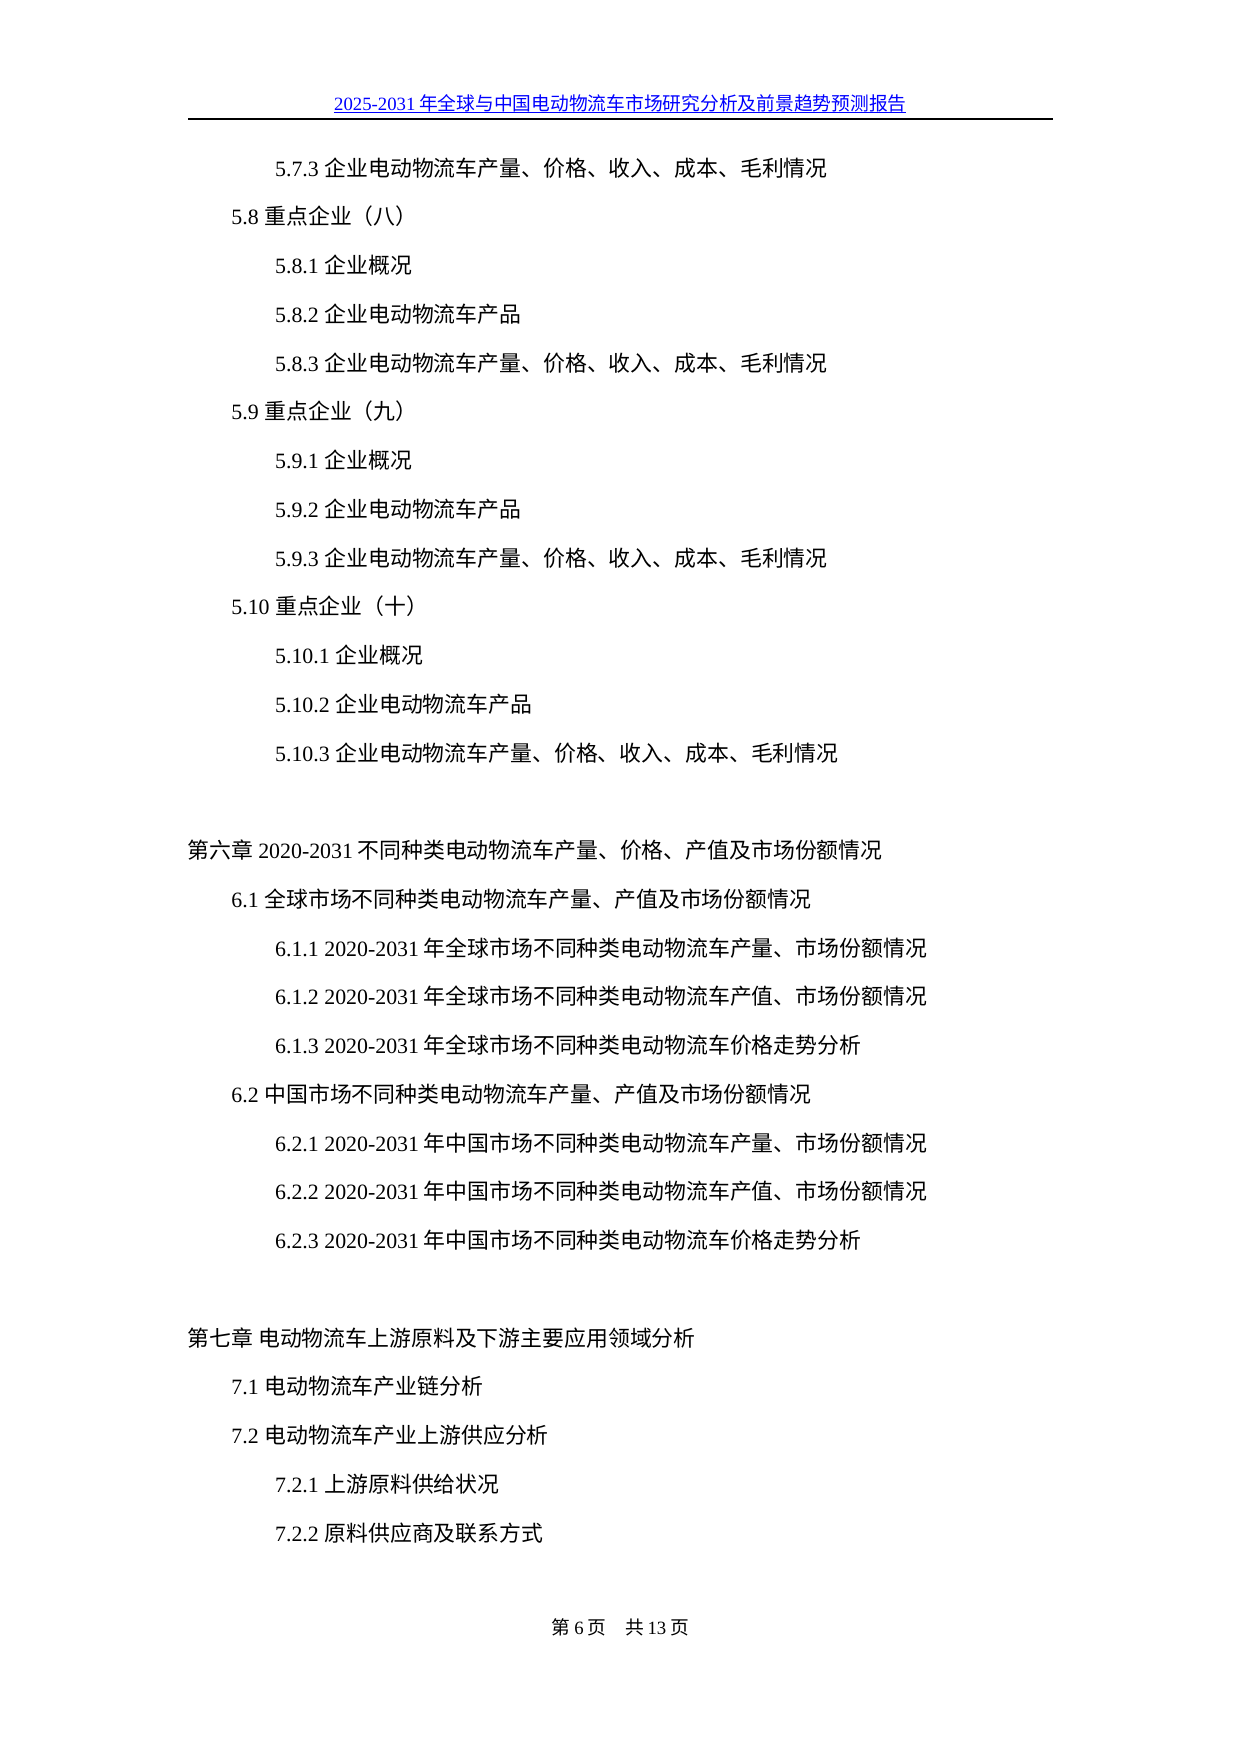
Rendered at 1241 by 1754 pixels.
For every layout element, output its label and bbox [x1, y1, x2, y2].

text [187, 150, 1053, 1548]
